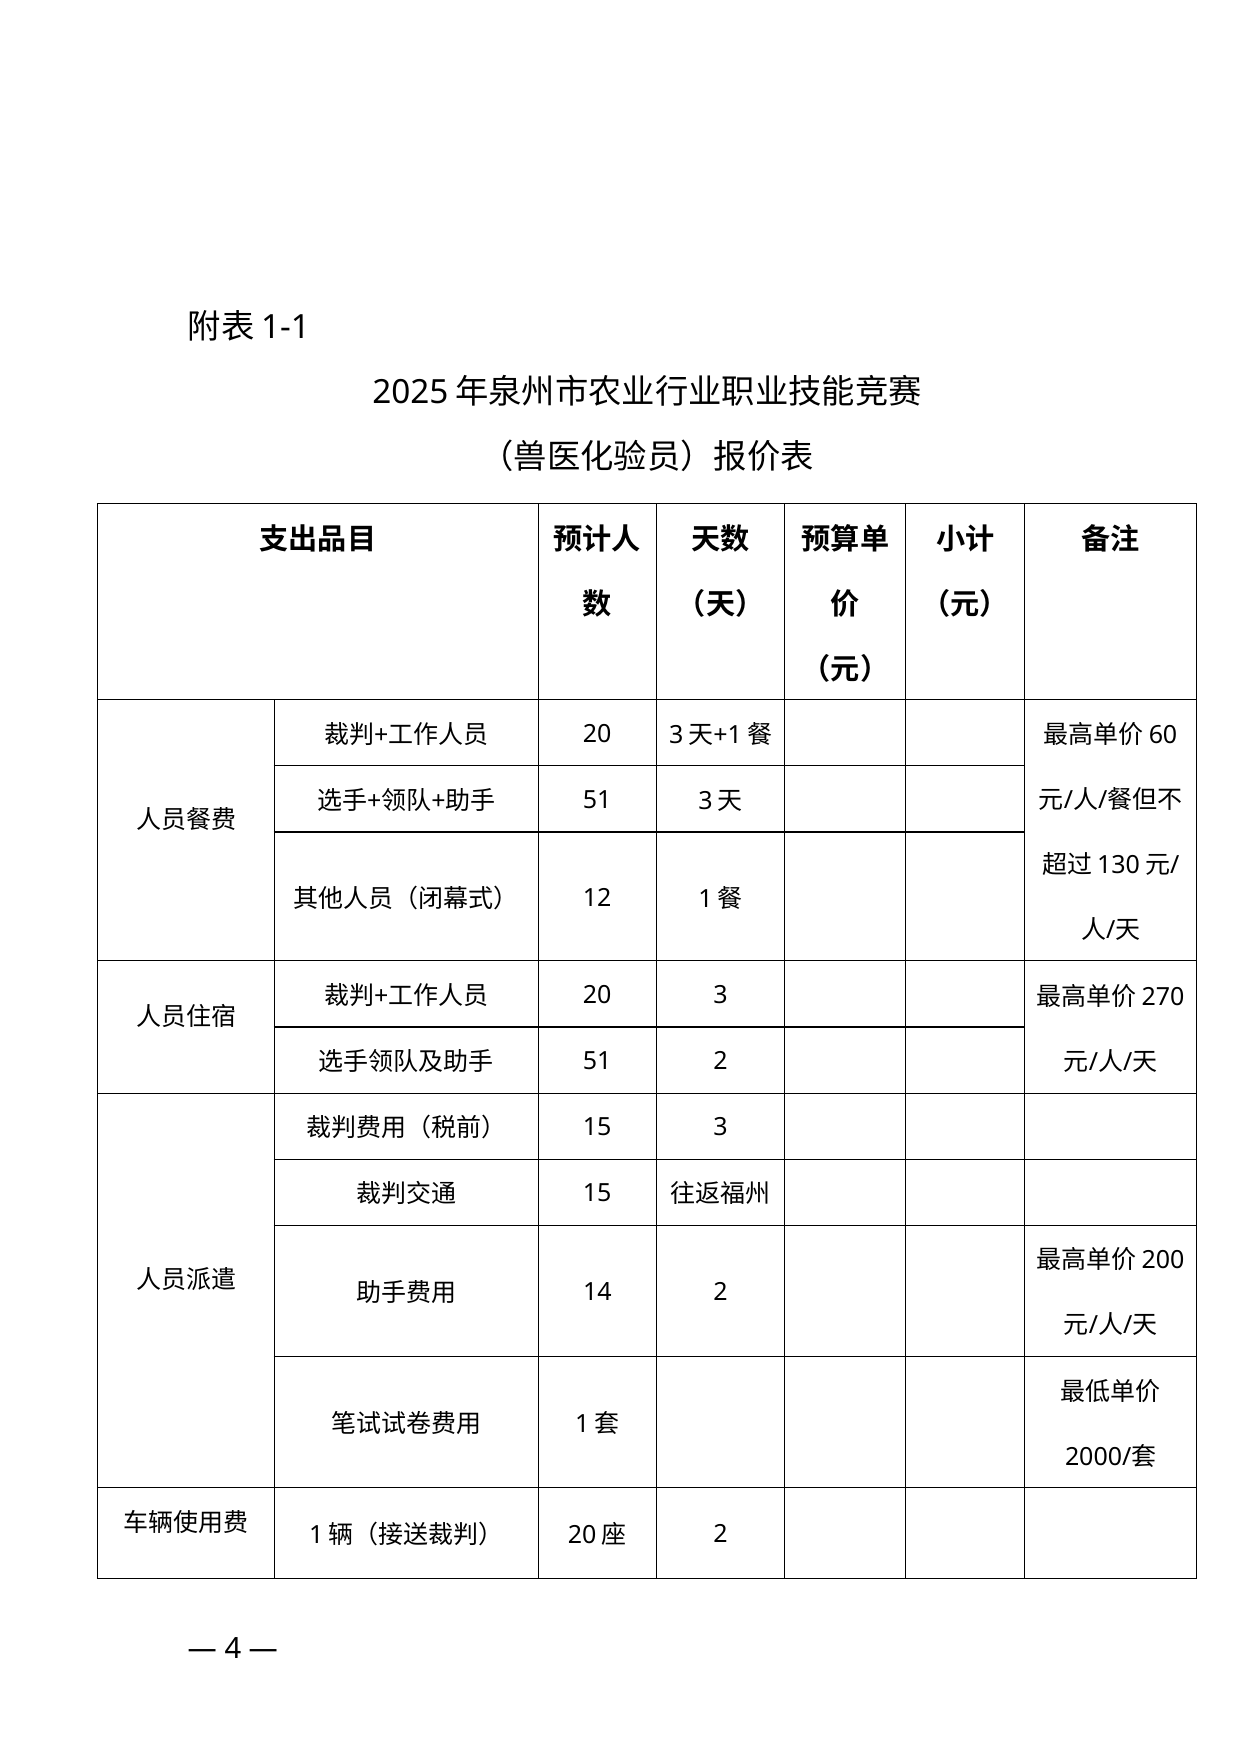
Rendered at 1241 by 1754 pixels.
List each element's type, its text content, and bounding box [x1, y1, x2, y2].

table_cell 车辆使用费 [98, 1488, 274, 1578]
table_cell 1套 [539, 1357, 656, 1487]
text （兽医化验员）报价表 [187, 422, 1106, 487]
table_cell 其他人员（闭幕式） [275, 833, 538, 960]
table_cell 20座 [539, 1488, 656, 1578]
table_cell 选手领队及助手 [275, 1028, 538, 1092]
table_cell [906, 1160, 1024, 1224]
table_cell [906, 700, 1024, 765]
table_cell 20 [539, 961, 656, 1026]
table_cell 助手费用 [275, 1226, 538, 1356]
table_cell 15 [539, 1160, 656, 1224]
table_cell 3天 [657, 766, 784, 831]
table_cell 3天+1餐 [657, 700, 784, 765]
table_cell 3 [657, 961, 784, 1026]
table_cell 裁判费用（税前） [275, 1094, 538, 1158]
table_cell [785, 1488, 905, 1578]
table_cell 人员派遣 [98, 1094, 274, 1487]
table_cell [906, 1488, 1024, 1578]
table_cell 3 [657, 1094, 784, 1158]
table_cell 2 [657, 1488, 784, 1578]
table_cell [906, 766, 1024, 831]
table_cell 2 [657, 1226, 784, 1356]
table_cell [657, 1357, 784, 1487]
table_header 备注 [1025, 504, 1196, 699]
table_cell 51 [539, 766, 656, 831]
table_cell 最高单价60元/人/餐但不超过130元/人/天 [1025, 700, 1196, 960]
table_cell [785, 1226, 905, 1356]
table_header 预计人数 [539, 504, 656, 699]
table_cell 最高单价200元/人/天 [1025, 1226, 1196, 1356]
text 2025年泉州市农业行业职业技能竞赛 [187, 357, 1106, 422]
table_cell 笔试试卷费用 [275, 1357, 538, 1487]
text 附表1-1 [187, 292, 1106, 357]
table_cell [1025, 1488, 1196, 1578]
table_cell [906, 1226, 1024, 1356]
table_cell 裁判+工作人员 [275, 961, 538, 1026]
table_cell [785, 700, 905, 765]
table_cell 20 [539, 700, 656, 765]
table_cell 12 [539, 833, 656, 960]
table_cell 往返福州 [657, 1160, 784, 1224]
table_cell [785, 961, 905, 1026]
table_header 预算单价（元） [785, 504, 905, 699]
table_cell [785, 766, 905, 831]
table_cell 人员餐费 [98, 700, 274, 960]
table_cell [785, 1357, 905, 1487]
table_cell [906, 1028, 1024, 1092]
table_cell 15 [539, 1094, 656, 1158]
table_cell [785, 1028, 905, 1092]
table_cell [906, 1357, 1024, 1487]
table_cell [785, 1160, 905, 1224]
table_cell 最低单价2000/套 [1025, 1357, 1196, 1487]
table_cell [906, 961, 1024, 1026]
table_cell 1辆（接送裁判） [275, 1488, 538, 1578]
table_cell [906, 833, 1024, 960]
table_cell [1025, 1160, 1196, 1224]
table_cell [1025, 1094, 1196, 1158]
table_cell 裁判交通 [275, 1160, 538, 1224]
table_header 天数（天） [657, 504, 784, 699]
table_cell 裁判+工作人员 [275, 700, 538, 765]
table_cell [785, 1094, 905, 1158]
table_cell 最高单价270元/人/天 [1025, 961, 1196, 1092]
table_cell [906, 1094, 1024, 1158]
table_header 支出品目 [98, 504, 538, 699]
table_cell 14 [539, 1226, 656, 1356]
table_cell 1餐 [657, 833, 784, 960]
table_cell 2 [657, 1028, 784, 1092]
table_header 小计（元） [906, 504, 1024, 699]
table_cell 选手+领队+助手 [275, 766, 538, 831]
table_cell 51 [539, 1028, 656, 1092]
table_cell 人员住宿 [98, 961, 274, 1092]
table_cell [785, 833, 905, 960]
